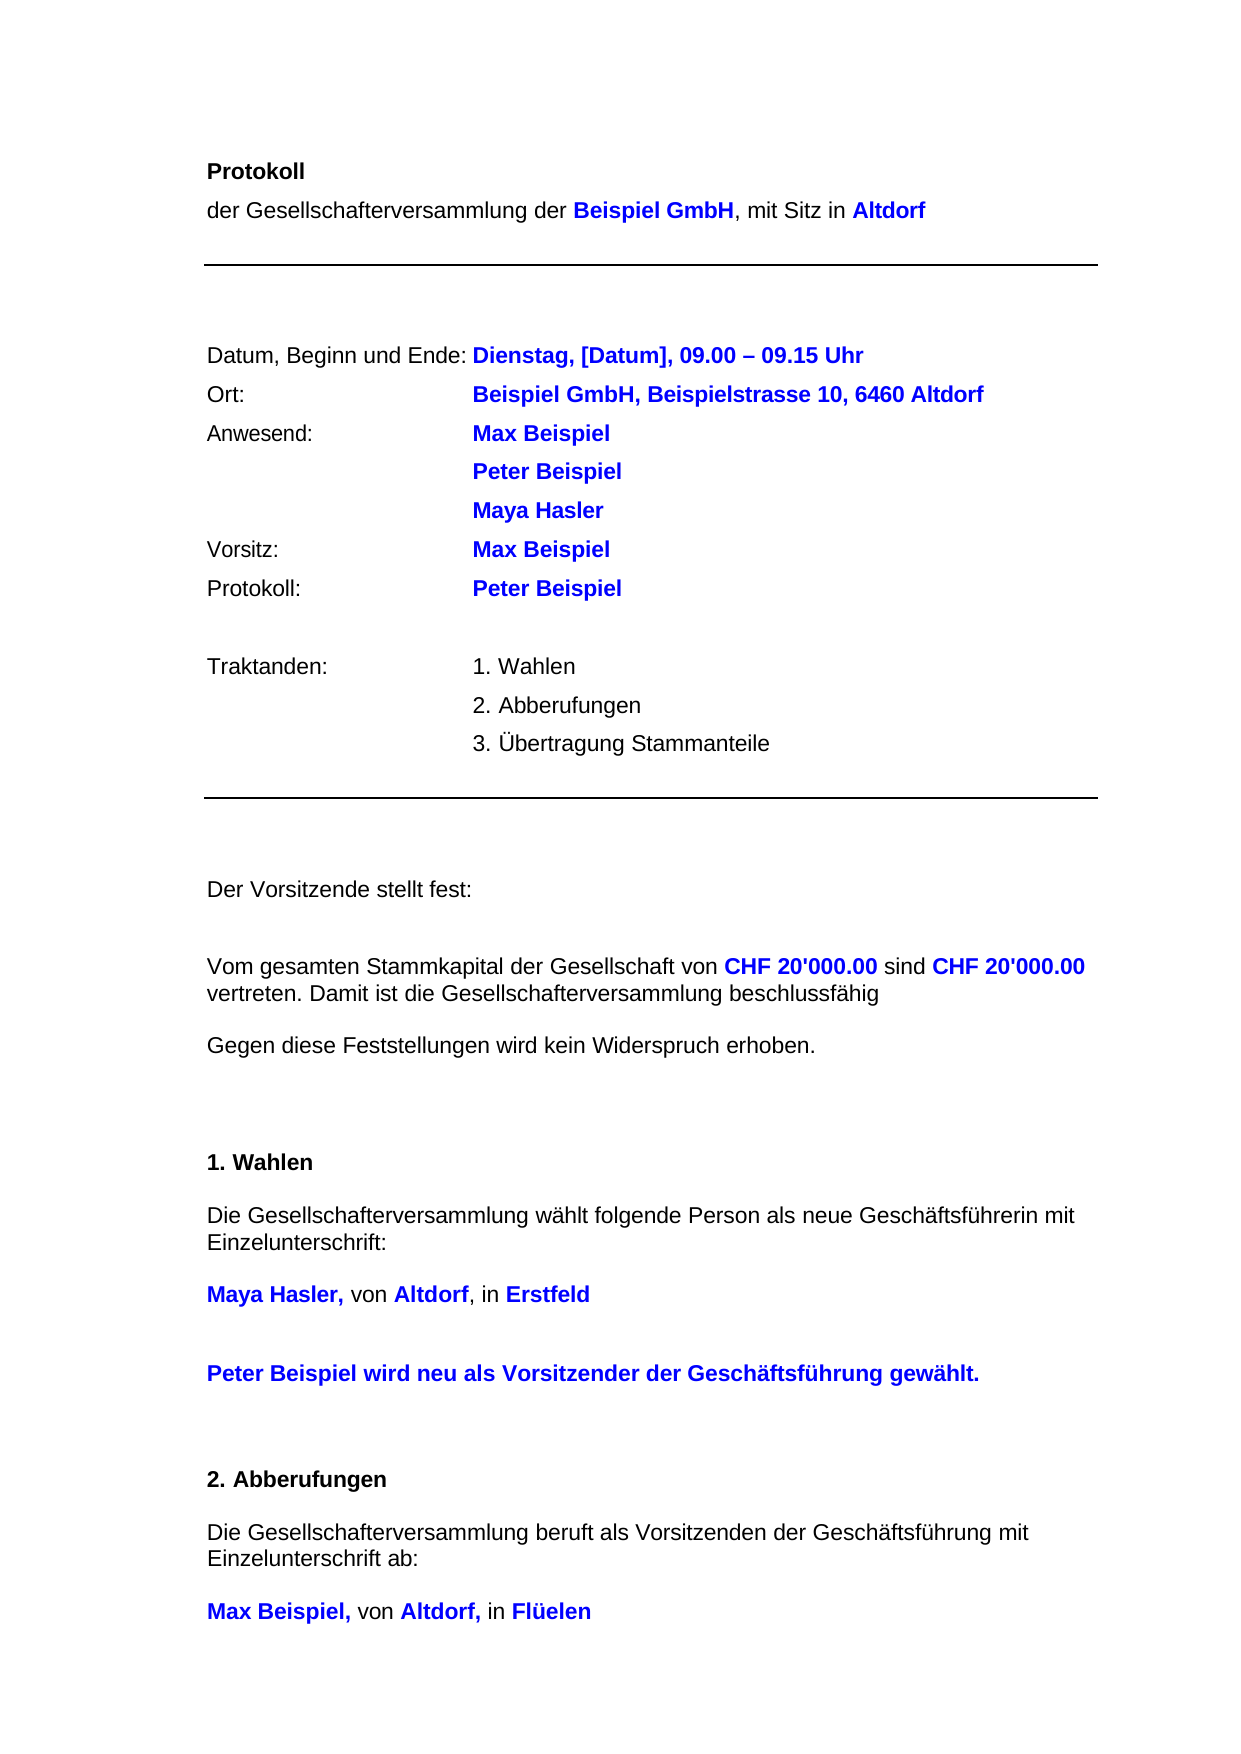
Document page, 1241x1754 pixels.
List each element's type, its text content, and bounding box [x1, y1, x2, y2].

text Max Beispiel, von Altdorf, in Flüelen [207, 1598, 1107, 1624]
text Anwesend: Max Beispiel Peter Beispiel Maya Hasler [207, 419, 624, 523]
subtitle Peter Beispiel wird neu als Vorsitzender der Geschäftsführung gewählt. [207, 1360, 1107, 1387]
subtitle Wahlen [207, 1149, 1107, 1176]
text Protokoll: Peter Beispiel [207, 574, 1107, 601]
subtitle Protokoll [207, 158, 1107, 184]
text Die Gesellschafterversammlung beruft als Vorsitzenden der Geschäftsführung mit Einzelunterschrift ab: [207, 1519, 1107, 1571]
text Die Gesellschafterversammlung wählt folgende Person als neue Geschäftsführerin mit Einzelunterschrift: [207, 1202, 1107, 1255]
text Der Vorsitzende stellt fest: [207, 876, 1107, 902]
subtitle Ort: Beispiel GmbH, Beispielstrasse 10, 6460 Altdorf [207, 381, 1107, 407]
text der Gesellschafterversammlung der Beispiel GmbH, mit Sitz in Altdorf [207, 197, 1107, 223]
list Übertragung Stammanteile [472, 730, 1107, 757]
text Traktanden: 1. Wahlen [207, 653, 1107, 679]
text Datum, Beginn und Ende: Dienstag, [Datum], 09.00 – 09.15 Uhr [207, 342, 1107, 368]
text Vorsitz: Max Beispiel [207, 536, 1107, 562]
list Abberufungen [472, 692, 1107, 718]
text Vom gesamten Stammkapital der Gesellschaft von CHF 20'000.00 sind CHF 20'000.00 [207, 953, 1107, 979]
text Maya Hasler, von Altdorf, in Erstfeld [207, 1281, 1107, 1307]
text vertreten. Damit ist die Gesellschafterversammlung beschlussfähig Gegen diese Feststellungen wird kein Widerspruch erhoben. [207, 979, 944, 1059]
list Abberufungen [207, 1466, 1107, 1492]
